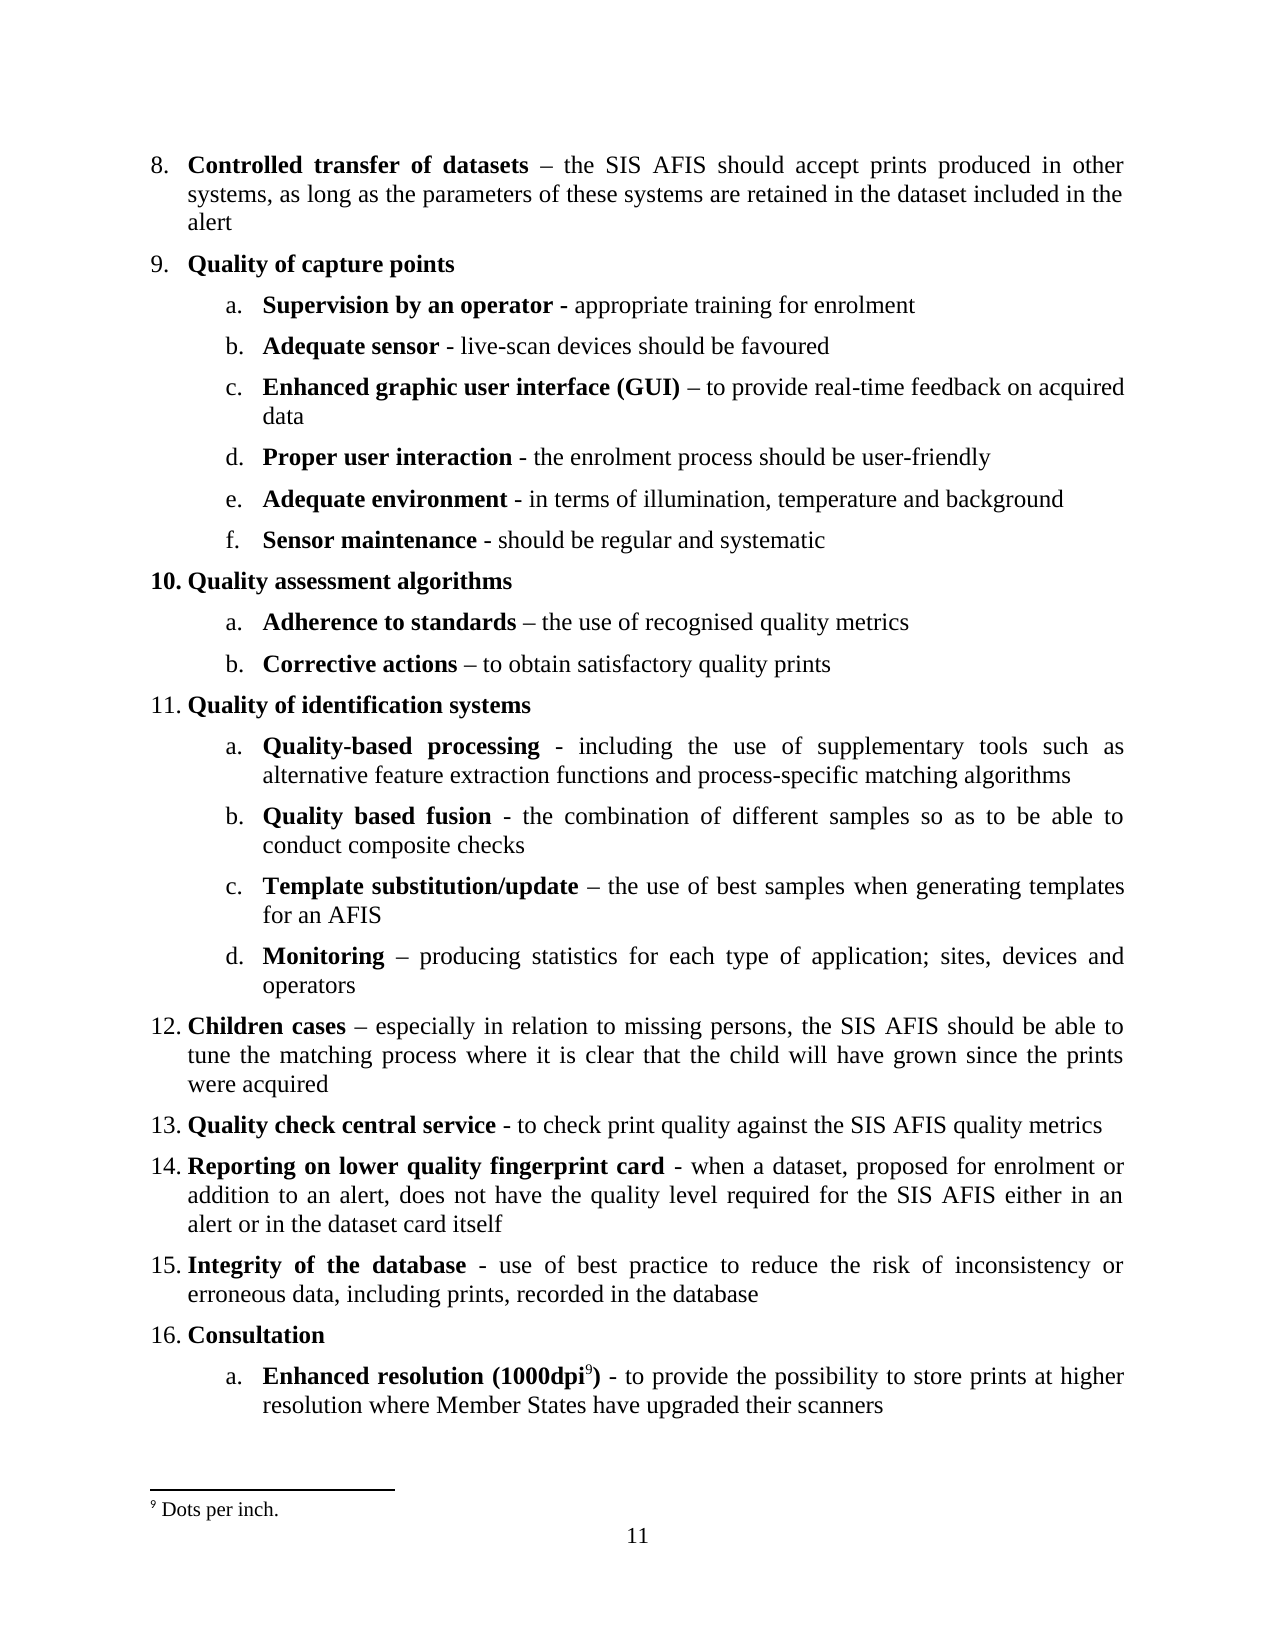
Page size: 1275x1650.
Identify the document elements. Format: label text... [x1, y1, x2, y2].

list Adequate environment - in terms of illumination, temperature and background [225, 484, 1125, 512]
list Quality check central service - to check print quality against the SIS AFIS quality metrics [150, 1110, 1125, 1139]
list Integrity of the database - use of best practice to reduce the risk of inconsistency or erroneous data, including prints, recorded in the database [150, 1250, 1125, 1307]
list Supervision by an operator - appropriate training for enrolment [225, 290, 1125, 319]
list Controlled transfer of datasets – the SIS AFIS should accept prints produced in other systems, as long as the parameters of these systems are retained in the dataset included in the alert [150, 150, 1125, 236]
list Enhanced resolution (1000dpi) - to provide the possibility to store prints at higher resolution where Member States have upgraded their scanners [225, 1361, 1125, 1419]
list Corrective actions – to obtain satisfactory quality prints [225, 649, 1125, 677]
list Enhanced graphic user interface (GUI) – to provide real-time feedback on acquired data [225, 372, 1125, 430]
list Template substitution/update – the use of best samples when generating templates for an AFIS [225, 871, 1125, 929]
list Quality-based processing - including the use of supplementary tools such as alternative feature extraction functions and process-specific matching algorithms [225, 731, 1125, 789]
list Quality assessment algorithms [150, 566, 1125, 595]
list Monitoring – producing statistics for each type of application; sites, devices and operators [225, 941, 1125, 999]
list Adequate sensor - live-scan devices should be favoured [225, 331, 1125, 360]
list Proper user interaction - the enrolment process should be user-friendly [225, 442, 1125, 471]
list Quality of capture points [150, 249, 1125, 277]
list Consultation [150, 1320, 1125, 1349]
list Quality of identification systems [150, 690, 1125, 719]
list Reporting on lower quality fingerprint card - when a dataset, proposed for enrolment or addition to an alert, does not have the quality level required for the SIS AFIS either in an alert or in the dataset card itself [150, 1151, 1125, 1237]
list Adherence to standards – the use of recognised quality metrics [225, 607, 1125, 636]
list Quality based fusion - the combination of different samples so as to be able to conduct composite checks [225, 801, 1125, 859]
list Sensor maintenance - should be regular and systematic [225, 525, 1125, 554]
list Children cases – especially in relation to missing persons, the SIS AFIS should be able to tune the matching process where it is clear that the child will have grown since the prints were acquired [150, 1011, 1125, 1097]
